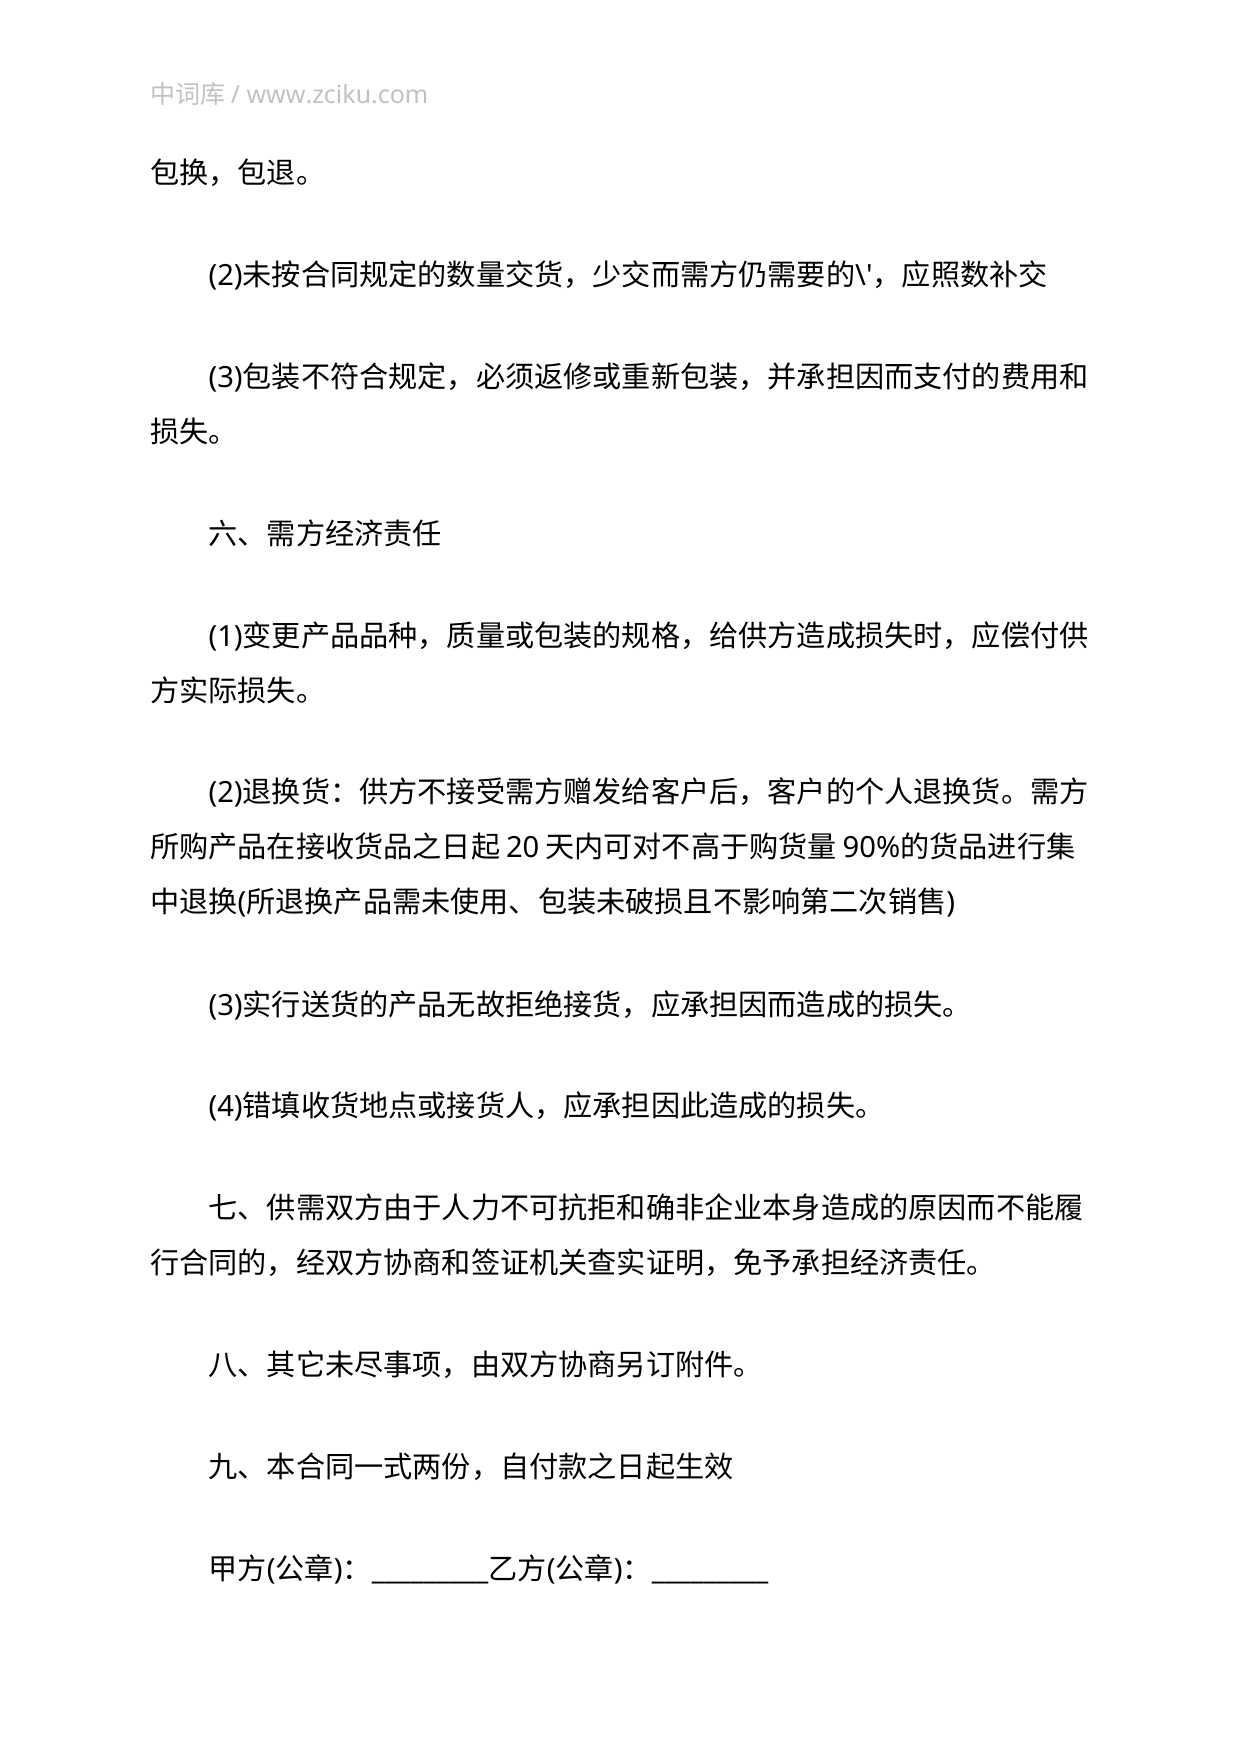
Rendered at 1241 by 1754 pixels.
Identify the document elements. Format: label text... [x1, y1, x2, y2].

text (3)包装不符合规定，必须返修或重新包装，并承担因而支付的费用和损失。 [150, 354, 1090, 451]
text 八、其它未尽事项，由双方协商另订附件。 [150, 1342, 1090, 1384]
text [150, 150, 1090, 192]
text 六、需方经济责任 [150, 511, 1090, 553]
text (1)变更产品品种，质量或包装的规格，给供方造成损失时，应偿付供方实际损失。 [150, 612, 1090, 709]
text 七、供需双方由于人力不可抗拒和确非企业本身造成的原因而不能履行合同的，经双方协商和签证机关查实证明，免予承担经济责任。 [150, 1185, 1090, 1282]
text (4)错填收货地点或接货人，应承担因此造成的损失。 [150, 1083, 1090, 1125]
text 甲方(公章)：_________乙方(公章)：_________ [150, 1545, 1090, 1588]
text 九、本合同一式两份，自付款之日起生效 [150, 1443, 1090, 1486]
text (2)退换货：供方不接受需方赠发给客户后，客户的个人退换货。需方所购产品在接收货品之日起20天内可对不高于购货量90%的货品进行集中退换(所退换产品需未使用、包装未破损且不影响第二次销售) [150, 769, 1090, 921]
text (2)未按合同规定的数量交货，少交而需方仍需要的\'，应照数补交 [150, 252, 1090, 294]
text (3)实行送货的产品无故拒绝接货，应承担因而造成的损失。 [150, 981, 1090, 1023]
